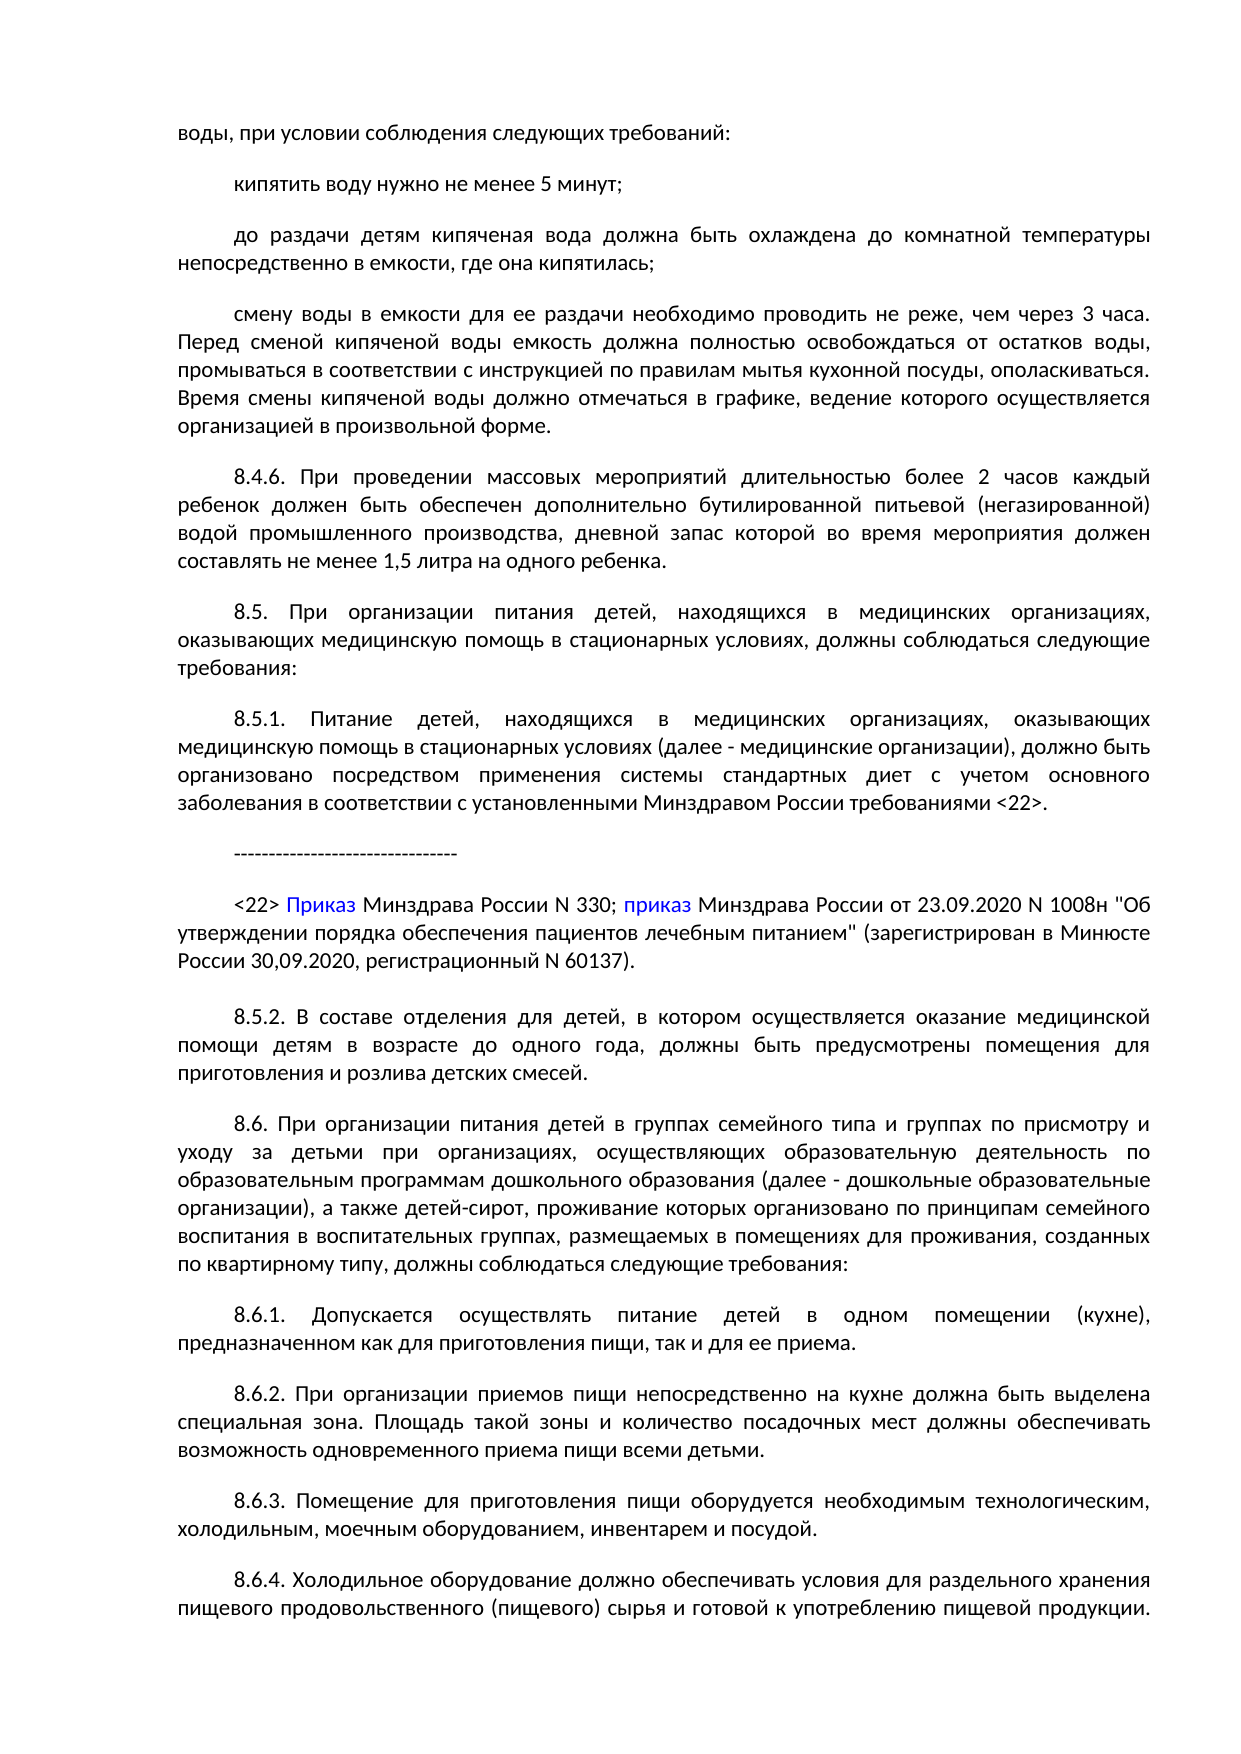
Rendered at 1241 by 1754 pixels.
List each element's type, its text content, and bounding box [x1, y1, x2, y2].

text смену воды в емкости для ее раздачи необходимо проводить не реже, чем через 3 часа. Перед сменой кипяченой воды емкость должна полностью освобождаться от остатков воды, промываться в соответствии с инструкцией по правилам мытья кухонной посуды, ополаскиваться. Время смены кипяченой воды должно отмечаться в графике, ведение которого осуществляется организацией в произвольной форме. [177, 299, 1152, 439]
text кипятить воду нужно не менее 5 минут; [177, 169, 1152, 197]
text <22> Приказ Минздрава России N 330; приказ Минздрава России от 23.09.2020 N 1008н "Об утверждении порядка обеспечения пациентов лечебным питанием" (зарегистрирован в Минюсте России 30,09.2020, регистрационный N 60137). [177, 890, 1152, 974]
text 8.6. При организации питания детей в группах семейного типа и группах по присмотру и уходу за детьми при организациях, осуществляющих образовательную деятельность по образовательным программам дошкольного образования (далее - дошкольные образовательные организации), а также детей-сирот, проживание которых организовано по принципам семейного воспитания в воспитательных группах, размещаемых в помещениях для проживания, созданных по квартирному типу, должны соблюдаться следующие требования: [177, 1109, 1152, 1277]
text 8.6.1. Допускается осуществлять питание детей в одном помещении (кухне), предназначенном как для приготовления пищи, так и для ее приема. [177, 1300, 1152, 1356]
text 8.4.6. При проведении массовых мероприятий длительностью более 2 часов каждый ребенок должен быть обеспечен дополнительно бутилированной питьевой (негазированной) водой промышленного производства, дневной запас которой во время мероприятия должен составлять не менее 1,5 литра на одного ребенка. [177, 462, 1152, 574]
text 8.6.2. При организации приемов пищи непосредственно на кухне должна быть выделена специальная зона. Площадь такой зоны и количество посадочных мест должны обеспечивать возможность одновременного приема пищи всеми детьми. [177, 1379, 1152, 1463]
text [177, 118, 1152, 146]
text 8.5.2. В составе отделения для детей, в котором осуществляется оказание медицинской помощи детям в возрасте до одного года, должны быть предусмотрены помещения для приготовления и розлива детских смесей. [177, 1002, 1152, 1086]
text 8.5.1. Питание детей, находящихся в медицинских организациях, оказывающих медицинскую помощь в стационарных условиях (далее - медицинские организации), должно быть организовано посредством применения системы стандартных диет с учетом основного заболевания в соответствии с установленными Минздравом России требованиями <22>. [177, 704, 1152, 816]
text -------------------------------- [177, 839, 1152, 867]
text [177, 1565, 1152, 1621]
text 8.5. При организации питания детей, находящихся в медицинских организациях, оказывающих медицинскую помощь в стационарных условиях, должны соблюдаться следующие требования: [177, 597, 1152, 681]
text 8.6.3. Помещение для приготовления пищи оборудуется необходимым технологическим, холодильным, моечным оборудованием, инвентарем и посудой. [177, 1486, 1152, 1542]
text до раздачи детям кипяченая вода должна быть охлаждена до комнатной температуры непосредственно в емкости, где она кипятилась; [177, 220, 1152, 276]
